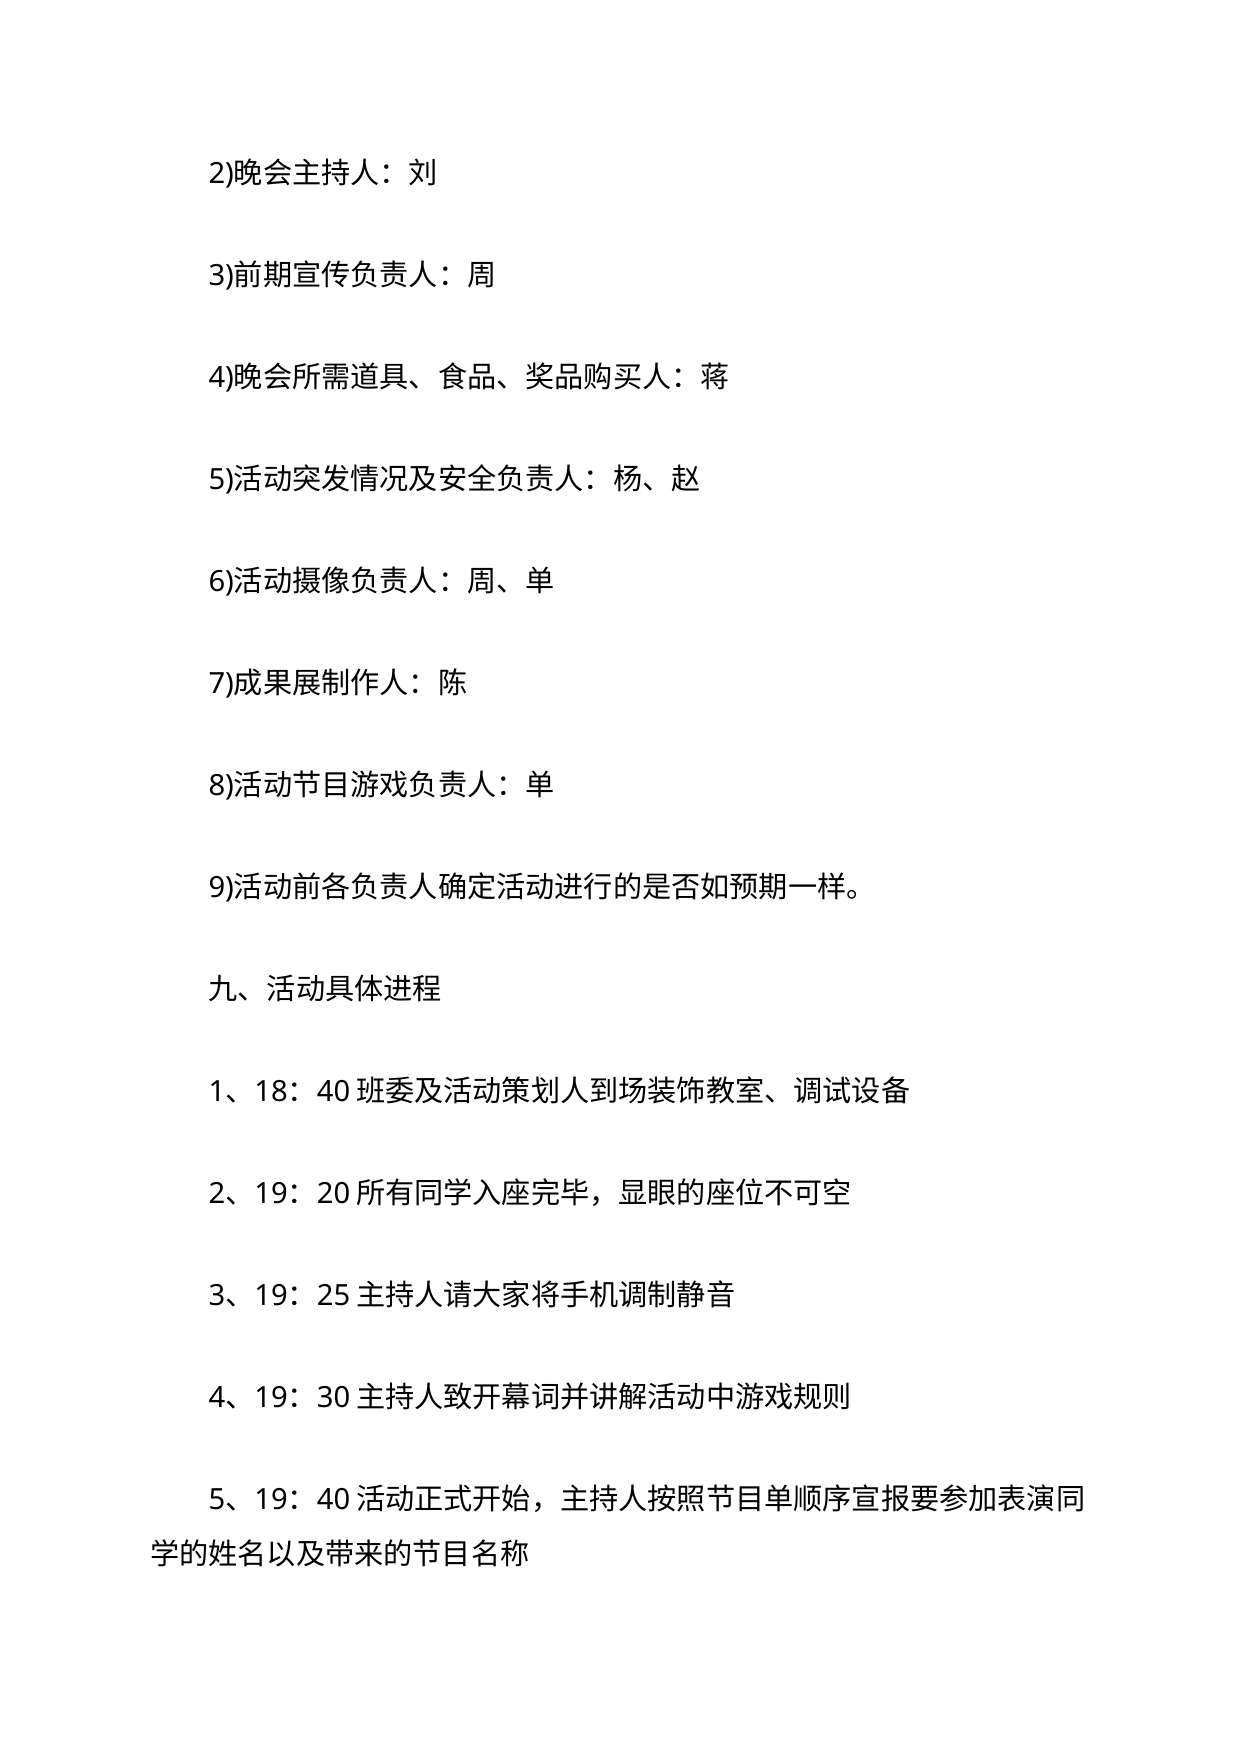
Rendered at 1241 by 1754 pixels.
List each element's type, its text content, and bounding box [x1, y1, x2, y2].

text 3、19：25主持人请大家将手机调制静音 [150, 1272, 1090, 1314]
text 7)成果展制作人：陈 [150, 660, 1090, 702]
text 2、19：20所有同学入座完毕，显眼的座位不可空 [150, 1169, 1090, 1212]
text 8)活动节目游戏负责人：单 [150, 762, 1090, 804]
text 9)活动前各负责人确定活动进行的是否如预期一样。 [150, 864, 1090, 906]
text 4)晚会所需道具、食品、奖品购买人：蒋 [150, 354, 1090, 396]
text 九、活动具体进程 [150, 966, 1090, 1008]
text 5、19：40活动正式开始，主持人按照节目单顺序宣报要参加表演同学的姓名以及带来的节目名称 [150, 1476, 1090, 1573]
text 6)活动摄像负责人：周、单 [150, 558, 1090, 600]
text 4、19：30主持人致开幕词并讲解活动中游戏规则 [150, 1373, 1090, 1416]
text 1、18：40班委及活动策划人到场装饰教室、调试设备 [150, 1068, 1090, 1110]
text 2)晚会主持人：刘 [150, 150, 1090, 192]
text 3)前期宣传负责人：周 [150, 252, 1090, 294]
text 5)活动突发情况及安全负责人：杨、赵 [150, 456, 1090, 498]
